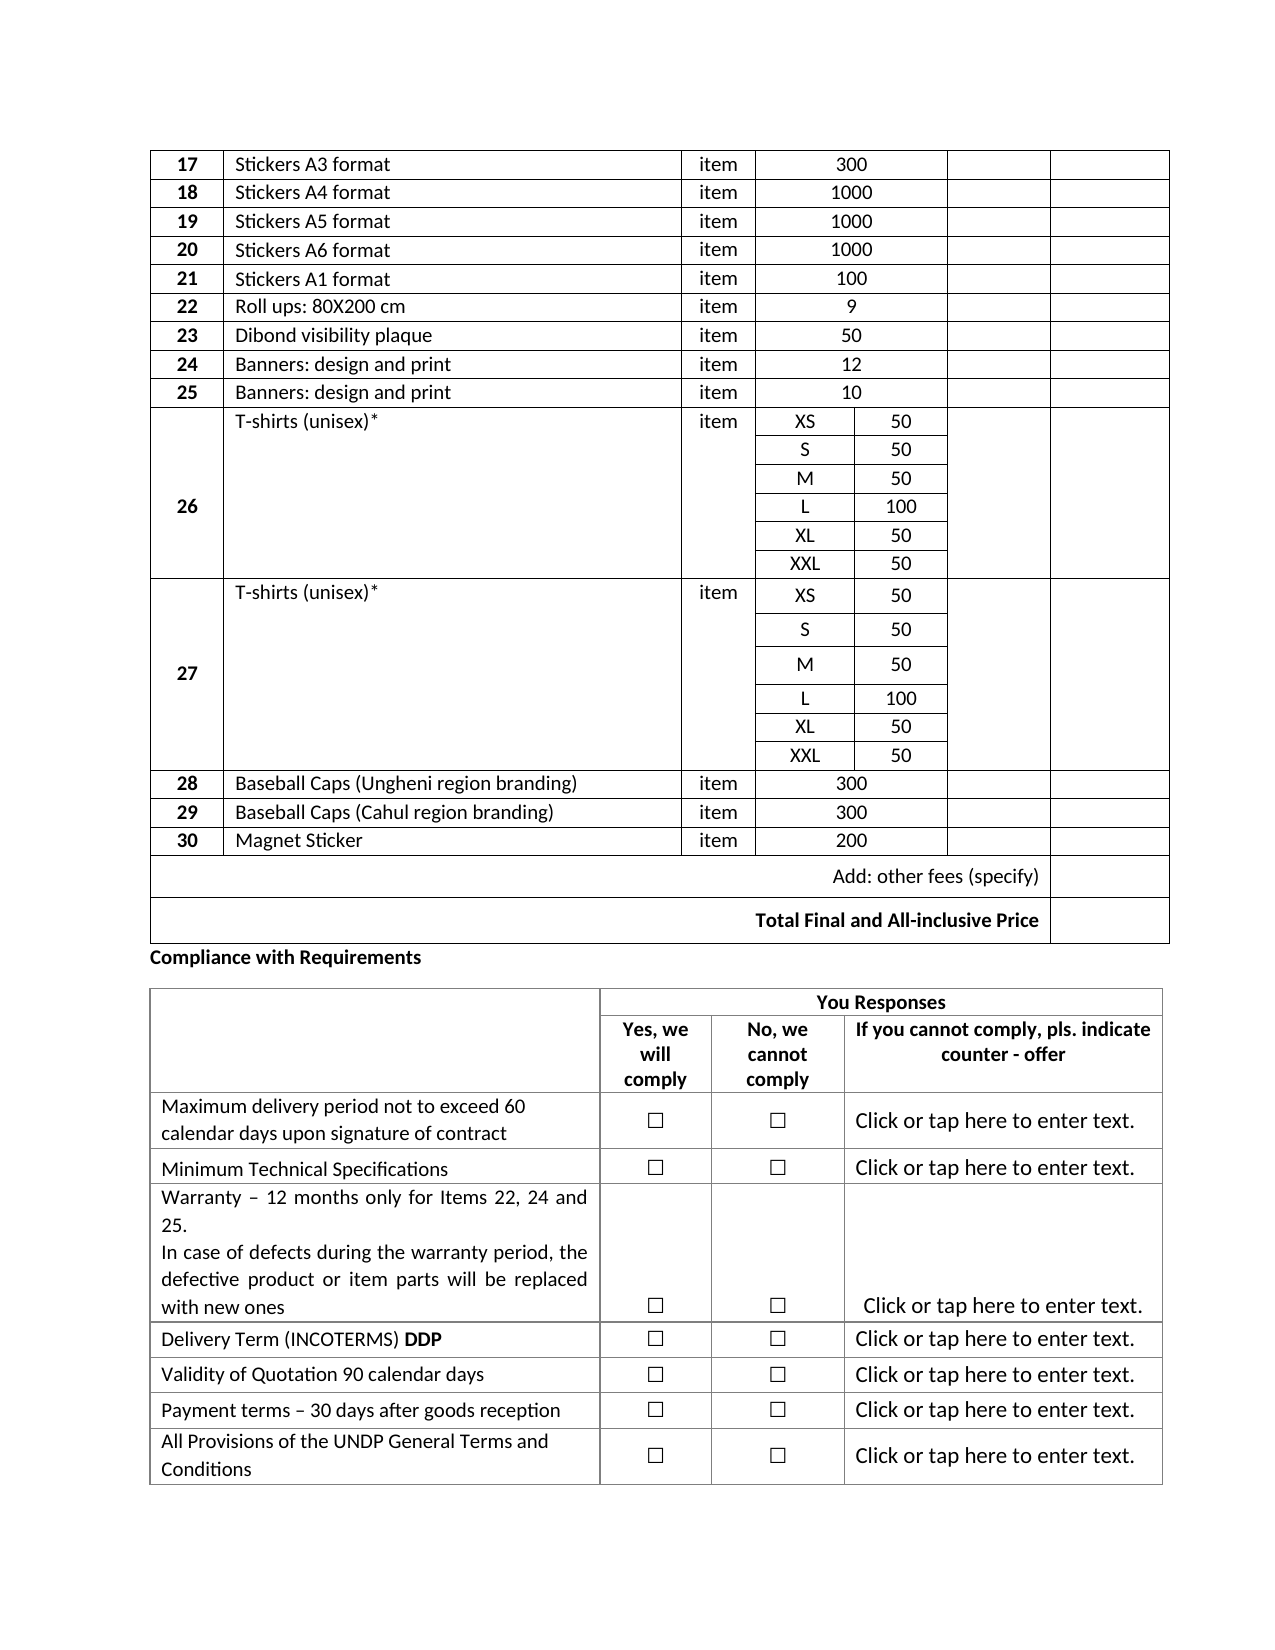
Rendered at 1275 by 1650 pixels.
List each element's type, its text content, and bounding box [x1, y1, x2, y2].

table_cell L [756, 494, 854, 521]
table_cell [1051, 408, 1169, 578]
table_cell 50 [855, 714, 947, 741]
table_cell Magnet Sticker [224, 828, 681, 855]
table_cell 28 [151, 771, 223, 798]
table_cell [948, 208, 1050, 236]
text Compliance with Requirements [150, 944, 1125, 969]
table_cell 50 [855, 579, 947, 613]
table_cell [948, 351, 1050, 378]
table_cell 300 [756, 771, 947, 798]
table_cell T-shirts (unisex)* [224, 408, 681, 578]
table_cell 21 [151, 265, 223, 293]
table_cell 1000 [756, 208, 947, 236]
table_cell [1051, 898, 1169, 943]
table_cell 100 [855, 494, 947, 521]
table_cell item [682, 351, 755, 378]
table_cell Maximum delivery period not to exceed 60 calendar days upon signature of contract [151, 1093, 599, 1148]
table_cell Banners: design and print [224, 351, 681, 378]
table_cell Stickers A5 format [224, 208, 681, 236]
table_cell Stickers A3 format [224, 151, 681, 178]
table_cell [1051, 579, 1169, 769]
table_cell item [682, 799, 755, 827]
table_cell 24 [151, 351, 223, 378]
table_cell 30 [151, 828, 223, 855]
table_cell Baseball Caps (Ungheni region branding) [224, 771, 681, 798]
table_cell [948, 180, 1050, 207]
table_cell 50 [855, 522, 947, 549]
table_cell [1051, 379, 1169, 407]
table_cell XS [756, 579, 854, 613]
table_cell Minimum Technical Specifications [151, 1149, 599, 1183]
table_cell 1000 [756, 180, 947, 207]
table_cell [948, 265, 1050, 293]
table_cell XXL [756, 551, 854, 578]
table_header [151, 989, 599, 1092]
table_cell 10 [756, 379, 947, 407]
table_cell [948, 151, 1050, 178]
table_cell [948, 799, 1050, 827]
table_cell XL [756, 714, 854, 741]
table_cell [948, 379, 1050, 407]
table_cell [1051, 828, 1169, 855]
table_cell [948, 322, 1050, 350]
table_cell item [682, 265, 755, 293]
table_cell 17 [151, 151, 223, 178]
table_cell Roll ups: 80X200 cm [224, 294, 681, 321]
table_cell Stickers A6 format [224, 237, 681, 264]
table_cell If you cannot comply, pls. indicate counter - offer [845, 1016, 1162, 1092]
table_cell 9 [756, 294, 947, 321]
table_cell item [682, 771, 755, 798]
table_cell Payment terms – 30 days after goods reception [151, 1393, 599, 1428]
table_cell Warranty – 12 months only for Items 22, 24 and 25. In case of defects during the warranty period, the defective product or item parts will be replaced with new ones [151, 1184, 599, 1321]
table_cell 50 [855, 647, 947, 684]
table_cell 100 [756, 265, 947, 293]
table_cell 27 [151, 579, 223, 769]
table_cell Validity of Quotation 90 calendar days [151, 1358, 599, 1392]
table_cell item [682, 237, 755, 264]
table_cell [1051, 180, 1169, 207]
table_cell item [682, 208, 755, 236]
table_cell 50 [855, 551, 947, 578]
table_cell XS [756, 408, 854, 435]
table_cell [948, 237, 1050, 264]
table_cell 29 [151, 799, 223, 827]
table_cell 300 [756, 151, 947, 178]
table_cell Add: other fees (specify) [151, 856, 1050, 897]
table_cell 50 [855, 408, 947, 435]
table_cell Total Final and All-inclusive Price [151, 898, 1050, 943]
table_cell [1051, 771, 1169, 798]
table_cell Stickers A1 format [224, 265, 681, 293]
table_cell [1051, 799, 1169, 827]
table_cell [1051, 351, 1169, 378]
table_cell [948, 579, 1050, 769]
table_cell [1051, 151, 1169, 178]
table_cell T-shirts (unisex)* [224, 579, 681, 769]
table_cell [1051, 294, 1169, 321]
table_cell item [682, 379, 755, 407]
table_cell Stickers A4 format [224, 180, 681, 207]
table_cell M [756, 465, 854, 492]
table_cell [948, 294, 1050, 321]
table_cell 50 [855, 614, 947, 646]
table_cell 23 [151, 322, 223, 350]
table_cell No, we cannot comply [712, 1016, 844, 1092]
table_cell S [756, 614, 854, 646]
table_cell 50 [756, 322, 947, 350]
table_cell All Provisions of the UNDP General Terms and Conditions [151, 1429, 599, 1484]
table_cell Banners: design and print [224, 379, 681, 407]
table_cell 18 [151, 180, 223, 207]
table_cell M [756, 647, 854, 684]
table_cell XXL [756, 742, 854, 769]
table_cell 50 [855, 436, 947, 464]
table_cell Yes, we will comply [601, 1016, 711, 1092]
table_cell [1051, 322, 1169, 350]
table_cell [1051, 856, 1169, 897]
table_cell 50 [855, 742, 947, 769]
table_cell 20 [151, 237, 223, 264]
table_cell [948, 771, 1050, 798]
table_header You Responses [601, 989, 1162, 1015]
table_cell 300 [756, 799, 947, 827]
table_cell item [682, 151, 755, 178]
table_cell item [682, 828, 755, 855]
table_cell XL [756, 522, 854, 549]
table_cell Delivery Term (INCOTERMS) DDP [151, 1323, 599, 1357]
table_cell 1000 [756, 237, 947, 264]
table_cell item [682, 408, 755, 578]
table_cell 22 [151, 294, 223, 321]
table_cell 50 [855, 465, 947, 492]
table_cell S [756, 436, 854, 464]
table_cell [1051, 208, 1169, 236]
table_cell Dibond visibility plaque [224, 322, 681, 350]
table_cell 26 [151, 408, 223, 578]
table_cell item [682, 180, 755, 207]
table_cell L [756, 685, 854, 712]
table_cell [948, 408, 1050, 578]
table_cell 25 [151, 379, 223, 407]
table_cell item [682, 579, 755, 769]
table_cell Baseball Caps (Cahul region branding) [224, 799, 681, 827]
table_cell 12 [756, 351, 947, 378]
table_cell 100 [855, 685, 947, 712]
table_cell 19 [151, 208, 223, 236]
table_cell [1051, 265, 1169, 293]
table_cell [1051, 237, 1169, 264]
table_cell item [682, 294, 755, 321]
table_cell 200 [756, 828, 947, 855]
table_cell [948, 828, 1050, 855]
table_cell item [682, 322, 755, 350]
